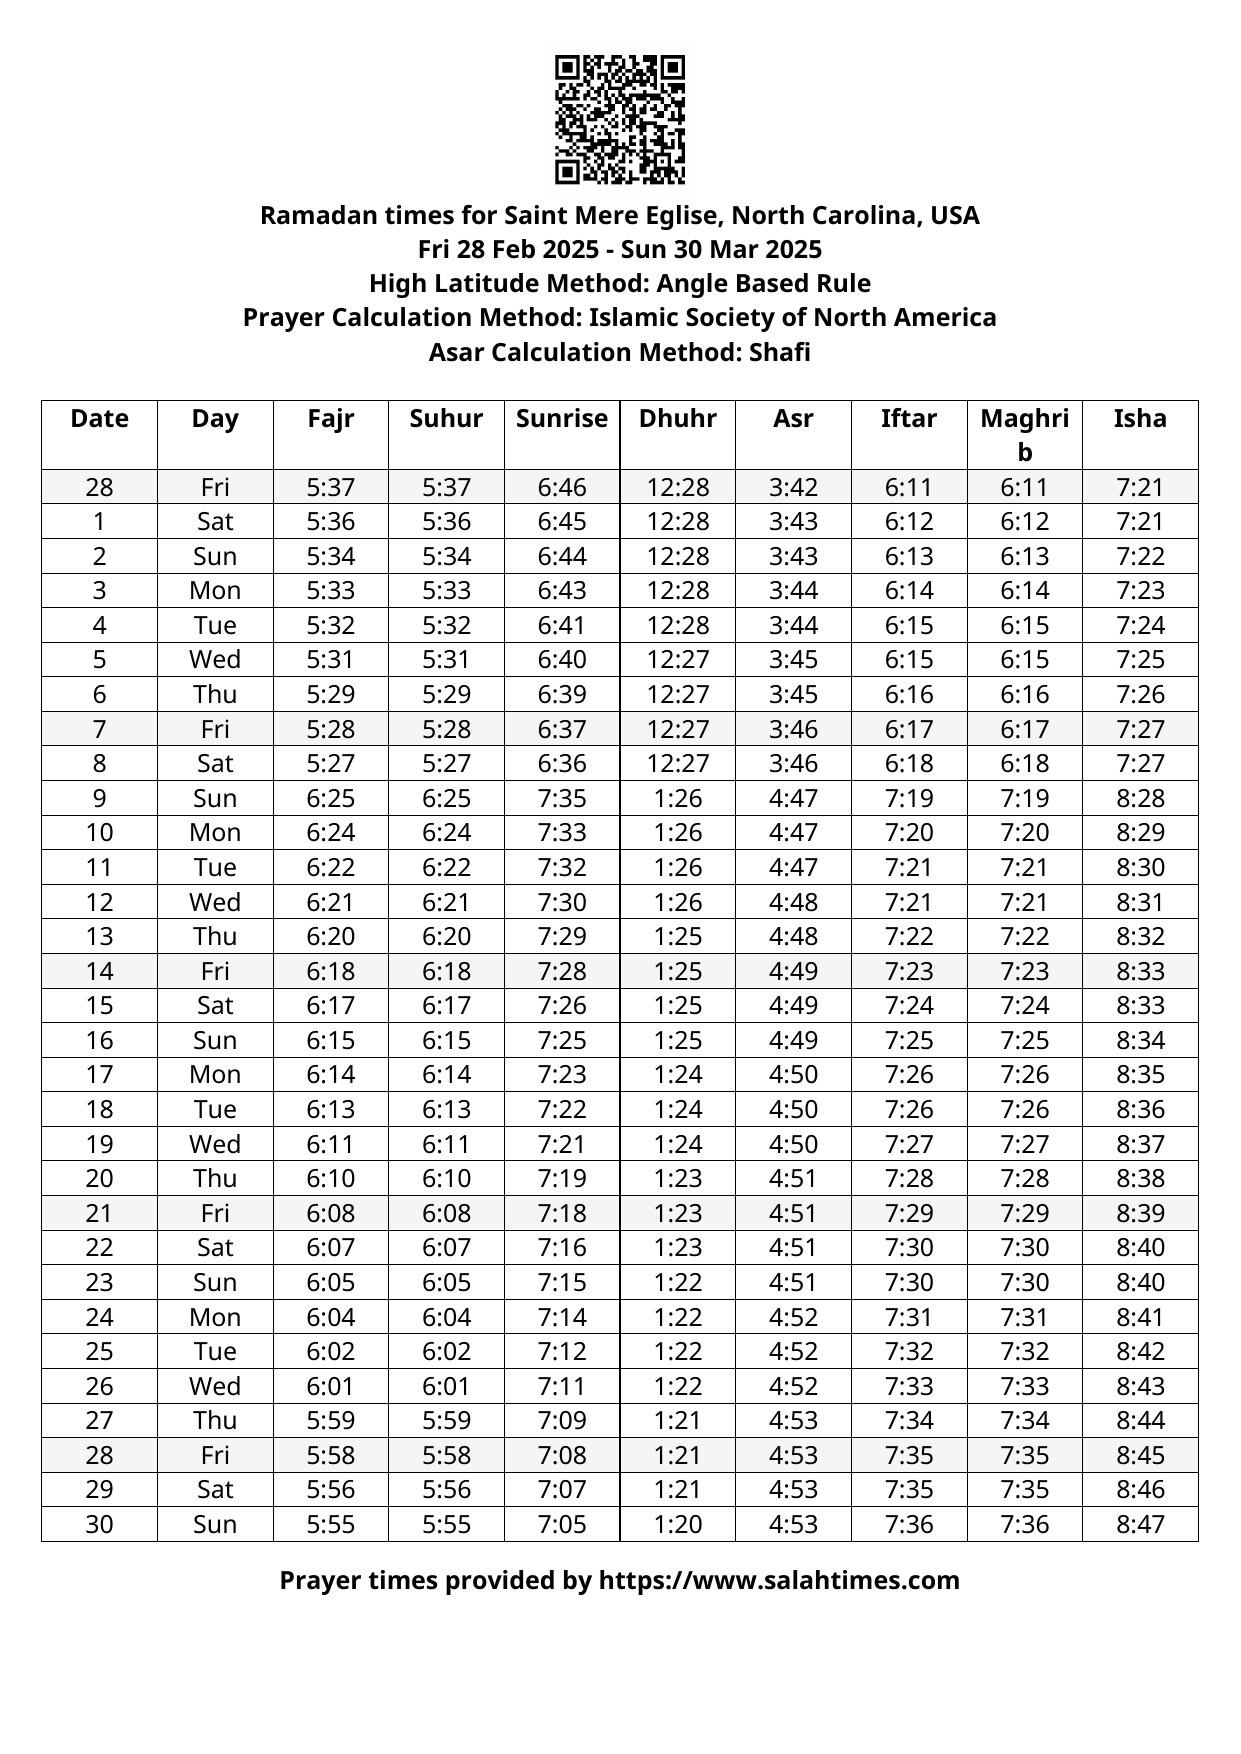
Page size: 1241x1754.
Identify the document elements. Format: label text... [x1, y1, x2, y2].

table_cell 1:26 [621, 850, 735, 884]
table_cell 6:17 [389, 989, 504, 1022]
table_cell 4:51 [736, 1265, 851, 1299]
table_cell 12:27 [621, 677, 735, 711]
table_cell 6:05 [274, 1265, 388, 1299]
table_cell 6:14 [389, 1058, 504, 1091]
table_cell 5:32 [274, 608, 388, 642]
table_cell 1:25 [621, 919, 735, 953]
table_cell 6:40 [505, 643, 619, 676]
table_cell 7:30 [852, 1265, 967, 1299]
table_cell 29 [42, 1473, 157, 1506]
table_cell 12:28 [621, 574, 735, 607]
table_cell Mon [158, 574, 273, 607]
table_cell 3:44 [736, 574, 851, 607]
table_cell 7:36 [852, 1507, 967, 1541]
table_cell 6:07 [274, 1231, 388, 1264]
table_cell 7:30 [852, 1231, 967, 1264]
table_cell 8:42 [1083, 1334, 1198, 1368]
table_cell 6 [42, 677, 157, 711]
table_cell 1:23 [621, 1196, 735, 1229]
table_cell 4:53 [736, 1473, 851, 1506]
table_cell 7:35 [505, 781, 619, 814]
table_cell 7:35 [852, 1438, 967, 1472]
table_cell 6:18 [852, 746, 967, 780]
table_cell 1:21 [621, 1404, 735, 1437]
table_cell 7:27 [852, 1127, 967, 1160]
table_cell 5:37 [389, 470, 504, 503]
table_cell 8:38 [1083, 1161, 1198, 1195]
table_cell 6:46 [505, 470, 619, 503]
table_cell 8:44 [1083, 1404, 1198, 1437]
table_cell 6:11 [852, 470, 967, 503]
table_cell 7:22 [1083, 539, 1198, 572]
table_cell 6:13 [968, 539, 1082, 572]
table_cell 12:27 [621, 712, 735, 745]
table_cell 1:24 [621, 1127, 735, 1160]
table_cell 7:19 [852, 781, 967, 814]
table_cell 1:24 [621, 1058, 735, 1091]
table_cell 6:01 [274, 1369, 388, 1402]
table_cell 5:33 [389, 574, 504, 607]
table_cell 5:28 [389, 712, 504, 745]
table_cell 6:15 [389, 1023, 504, 1057]
table_cell 8:33 [1083, 989, 1198, 1022]
table_cell 28 [42, 1438, 157, 1472]
table_cell 5:59 [274, 1404, 388, 1437]
table_cell 4:49 [736, 989, 851, 1022]
table_cell Sun [158, 539, 273, 572]
table_cell 1:25 [621, 1023, 735, 1057]
table_cell 4:49 [736, 954, 851, 987]
table_cell 5:32 [389, 608, 504, 642]
text Prayer Calculation Method: Islamic Society of North America [42, 300, 1198, 334]
table_cell 19 [42, 1127, 157, 1160]
table_cell 7:20 [968, 816, 1082, 849]
table_cell 3:45 [736, 643, 851, 676]
table_header Iftar [852, 401, 967, 469]
table_cell 6:12 [968, 504, 1082, 538]
table_cell 4:52 [736, 1300, 851, 1333]
table_cell 7:21 [505, 1127, 619, 1160]
table_cell 7:28 [852, 1161, 967, 1195]
table_cell 12:27 [621, 746, 735, 780]
table_cell 7:32 [968, 1334, 1082, 1368]
table_cell 13 [42, 919, 157, 953]
table_cell 1 [42, 504, 157, 538]
table_cell 7:35 [968, 1473, 1082, 1506]
table_cell 12:28 [621, 608, 735, 642]
table_cell 4:53 [736, 1404, 851, 1437]
table_cell 2 [42, 539, 157, 572]
table_cell Fri [158, 1438, 273, 1472]
table_cell Thu [158, 919, 273, 953]
table_cell 1:22 [621, 1265, 735, 1299]
table_cell 6:44 [505, 539, 619, 572]
table_cell 8:33 [1083, 954, 1198, 987]
table_cell 6:17 [852, 712, 967, 745]
table_cell 6:24 [389, 816, 504, 849]
table_cell 28 [42, 470, 157, 503]
table_cell 11 [42, 850, 157, 884]
table_cell 6:39 [505, 677, 619, 711]
table_cell 6:21 [274, 885, 388, 918]
table_cell 5 [42, 643, 157, 676]
table_cell 4:51 [736, 1231, 851, 1264]
table_cell 7:21 [1083, 504, 1198, 538]
table_cell 7:22 [852, 919, 967, 953]
table_cell 6:01 [389, 1369, 504, 1402]
table_cell 7:30 [968, 1231, 1082, 1264]
table_cell Wed [158, 1369, 273, 1402]
table_cell 5:37 [274, 470, 388, 503]
table_cell 1:25 [621, 989, 735, 1022]
table_cell Fri [158, 1196, 273, 1229]
table_cell 30 [42, 1507, 157, 1541]
table_cell 7:35 [852, 1473, 967, 1506]
table_cell 3 [42, 574, 157, 607]
text Ramadan times for Saint Mere Eglise, North Carolina, USA [42, 198, 1198, 232]
table_cell 6:41 [505, 608, 619, 642]
table_cell 5:36 [274, 504, 388, 538]
table_cell 7:22 [968, 919, 1082, 953]
table_cell 5:28 [274, 712, 388, 745]
table_cell 20 [42, 1161, 157, 1195]
table_cell 6:17 [274, 989, 388, 1022]
table_cell 7:21 [968, 850, 1082, 884]
table_cell 17 [42, 1058, 157, 1091]
table_cell 5:33 [274, 574, 388, 607]
table_cell 21 [42, 1196, 157, 1229]
table_cell 1:26 [621, 885, 735, 918]
table_cell 7:32 [852, 1334, 967, 1368]
table_cell 6:13 [852, 539, 967, 572]
table_cell 7:30 [968, 1265, 1082, 1299]
table_header Sunrise [505, 401, 619, 469]
text High Latitude Method: Angle Based Rule [42, 266, 1198, 300]
table_cell 7:12 [505, 1334, 619, 1368]
table_cell Tue [158, 608, 273, 642]
table_cell 7:26 [852, 1092, 967, 1126]
table_cell 1:24 [621, 1092, 735, 1126]
table_cell 5:58 [274, 1438, 388, 1472]
table_cell Tue [158, 1092, 273, 1126]
table_cell 7:16 [505, 1231, 619, 1264]
table_cell 12:28 [621, 504, 735, 538]
table_cell 6:04 [274, 1300, 388, 1333]
table_cell 6:18 [389, 954, 504, 987]
table_cell 5:31 [274, 643, 388, 676]
text Asar Calculation Method: Shafi [42, 334, 1198, 368]
table_cell Thu [158, 1161, 273, 1195]
table_cell Sat [158, 1231, 273, 1264]
table_cell 7:15 [505, 1265, 619, 1299]
table_cell 7:26 [968, 1058, 1082, 1091]
table_cell Sun [158, 1507, 273, 1541]
table_cell 4:51 [736, 1161, 851, 1195]
table_cell 6:10 [274, 1161, 388, 1195]
table_cell 5:56 [274, 1473, 388, 1506]
table_cell 5:55 [389, 1507, 504, 1541]
table_cell 8:46 [1083, 1473, 1198, 1506]
table_cell 8:37 [1083, 1127, 1198, 1160]
table_cell 6:43 [505, 574, 619, 607]
table_cell 6:11 [274, 1127, 388, 1160]
table_header Date [42, 401, 157, 469]
table_cell 6:16 [968, 677, 1082, 711]
table_cell 6:14 [968, 574, 1082, 607]
table_cell 7:07 [505, 1473, 619, 1506]
table_cell 7:30 [505, 885, 619, 918]
table_cell Mon [158, 1300, 273, 1333]
table_cell 7:36 [968, 1507, 1082, 1541]
table_cell 7:29 [852, 1196, 967, 1229]
table_cell 6:10 [389, 1161, 504, 1195]
table_cell 7:25 [968, 1023, 1082, 1057]
table_cell 3:42 [736, 470, 851, 503]
table_cell 3:45 [736, 677, 851, 711]
table_cell 5:29 [389, 677, 504, 711]
table_cell 7:27 [1083, 712, 1198, 745]
table_cell 7:34 [852, 1404, 967, 1437]
table_cell 6:22 [274, 850, 388, 884]
table_cell 4:47 [736, 781, 851, 814]
table_cell 1:22 [621, 1300, 735, 1333]
table_header Day [158, 401, 273, 469]
table_cell Mon [158, 816, 273, 849]
table_cell 12:28 [621, 470, 735, 503]
table_cell 7:21 [852, 885, 967, 918]
table_cell 6:15 [852, 608, 967, 642]
table_cell 7:34 [968, 1404, 1082, 1437]
table_cell 8:28 [1083, 781, 1198, 814]
table_cell 1:23 [621, 1161, 735, 1195]
table_cell 4:50 [736, 1058, 851, 1091]
table_cell 14 [42, 954, 157, 987]
table_cell 25 [42, 1334, 157, 1368]
table_cell 6:15 [274, 1023, 388, 1057]
table_cell 7:28 [968, 1161, 1082, 1195]
table_cell Sun [158, 1265, 273, 1299]
table_cell 10 [42, 816, 157, 849]
table_cell 8:30 [1083, 850, 1198, 884]
table_cell 7:23 [968, 954, 1082, 987]
table_cell 7:31 [852, 1300, 967, 1333]
table_cell 6:11 [389, 1127, 504, 1160]
table_cell 6:08 [389, 1196, 504, 1229]
table_cell 8:47 [1083, 1507, 1198, 1541]
table_cell 4:50 [736, 1127, 851, 1160]
table_cell 7:08 [505, 1438, 619, 1472]
table_cell 4:51 [736, 1196, 851, 1229]
table_cell 6:20 [274, 919, 388, 953]
table_cell 7:26 [968, 1092, 1082, 1126]
table_cell 5:36 [389, 504, 504, 538]
table_cell 27 [42, 1404, 157, 1437]
table_cell 6:45 [505, 504, 619, 538]
table_cell 7:24 [968, 989, 1082, 1022]
table_cell 6:20 [389, 919, 504, 953]
table_cell 12:27 [621, 643, 735, 676]
table_cell 6:24 [274, 816, 388, 849]
table_cell 6:21 [389, 885, 504, 918]
table_cell 7:09 [505, 1404, 619, 1437]
table_cell Tue [158, 1334, 273, 1368]
table_cell 3:43 [736, 539, 851, 572]
table_cell 6:36 [505, 746, 619, 780]
table_cell 7:24 [1083, 608, 1198, 642]
table_cell 6:15 [968, 608, 1082, 642]
table_cell Sun [158, 781, 273, 814]
table_cell 6:08 [274, 1196, 388, 1229]
table_cell 8:32 [1083, 919, 1198, 953]
table_cell 8:41 [1083, 1300, 1198, 1333]
table_cell 6:18 [968, 746, 1082, 780]
table_cell 7:25 [505, 1023, 619, 1057]
table_cell 6:17 [968, 712, 1082, 745]
table_cell 7:21 [852, 850, 967, 884]
table_cell Mon [158, 1058, 273, 1091]
table_cell Fri [158, 954, 273, 987]
table_cell Sat [158, 1473, 273, 1506]
table_cell 6:22 [389, 850, 504, 884]
text Prayer times provided by https://www.salahtimes.com [42, 1563, 1198, 1597]
table_cell 8:34 [1083, 1023, 1198, 1057]
table_cell 4:53 [736, 1438, 851, 1472]
table_cell 6:12 [852, 504, 967, 538]
table_cell Fri [158, 712, 273, 745]
table_cell 4:48 [736, 919, 851, 953]
table_cell 5:34 [274, 539, 388, 572]
table_cell 4:48 [736, 885, 851, 918]
table_cell 7:21 [968, 885, 1082, 918]
table_header Asr [736, 401, 851, 469]
table_cell 5:56 [389, 1473, 504, 1506]
table_cell 1:25 [621, 954, 735, 987]
table_cell Thu [158, 1404, 273, 1437]
table_cell 12:28 [621, 539, 735, 572]
table_cell 7:19 [505, 1161, 619, 1195]
table_cell 7:11 [505, 1369, 619, 1402]
table_cell 6:14 [852, 574, 967, 607]
table_cell 7:21 [1083, 470, 1198, 503]
table_cell 6:15 [968, 643, 1082, 676]
table_header Isha [1083, 401, 1198, 469]
table_cell 7:26 [505, 989, 619, 1022]
table_cell 7:22 [505, 1092, 619, 1126]
table_cell Sat [158, 746, 273, 780]
table_cell 6:05 [389, 1265, 504, 1299]
table_cell 8:35 [1083, 1058, 1198, 1091]
table_cell 6:18 [274, 954, 388, 987]
table_cell 7:29 [968, 1196, 1082, 1229]
table_cell 4:52 [736, 1369, 851, 1402]
table_cell 4:47 [736, 850, 851, 884]
table_header Fajr [274, 401, 388, 469]
table_cell 26 [42, 1369, 157, 1402]
table_cell 7:20 [852, 816, 967, 849]
table_cell 6:16 [852, 677, 967, 711]
table_cell 7:25 [1083, 643, 1198, 676]
table_cell 7:26 [852, 1058, 967, 1091]
table_cell 7:33 [505, 816, 619, 849]
table_cell 7:28 [505, 954, 619, 987]
table_cell 7:18 [505, 1196, 619, 1229]
table_header Suhur [389, 401, 504, 469]
table_cell 3:46 [736, 712, 851, 745]
table_cell Fri [158, 470, 273, 503]
table_cell 6:11 [968, 470, 1082, 503]
table_cell 7:33 [852, 1369, 967, 1402]
table_cell 7:29 [505, 919, 619, 953]
table_cell 8:31 [1083, 885, 1198, 918]
table_cell 16 [42, 1023, 157, 1057]
table_cell 7:25 [852, 1023, 967, 1057]
text Fri 28 Feb 2025 - Sun 30 Mar 2025 [42, 232, 1198, 266]
table_cell 7:23 [852, 954, 967, 987]
table_cell 6:07 [389, 1231, 504, 1264]
table_cell Sat [158, 989, 273, 1022]
table_cell 6:25 [274, 781, 388, 814]
table_cell Thu [158, 677, 273, 711]
table_cell 4:53 [736, 1507, 851, 1541]
table_cell 8:29 [1083, 816, 1198, 849]
table_cell 24 [42, 1300, 157, 1333]
table_cell Sun [158, 1023, 273, 1057]
table_header Dhuhr [621, 401, 735, 469]
table_cell 3:44 [736, 608, 851, 642]
table_cell 6:02 [389, 1334, 504, 1368]
table_cell 8:45 [1083, 1438, 1198, 1472]
table_cell 7:31 [968, 1300, 1082, 1333]
table_cell 6:02 [274, 1334, 388, 1368]
table_cell 7:23 [1083, 574, 1198, 607]
table_cell 7:35 [968, 1438, 1082, 1472]
table_cell 4:47 [736, 816, 851, 849]
picture [542, 41, 699, 198]
table_cell 7:05 [505, 1507, 619, 1541]
table_cell 7:27 [1083, 746, 1198, 780]
table_cell 8:40 [1083, 1265, 1198, 1299]
table_cell 1:23 [621, 1231, 735, 1264]
table_cell 1:22 [621, 1369, 735, 1402]
table_cell 4:52 [736, 1334, 851, 1368]
table_cell 7 [42, 712, 157, 745]
table_cell 6:25 [389, 781, 504, 814]
table_cell 8 [42, 746, 157, 780]
table_cell 8:43 [1083, 1369, 1198, 1402]
table_cell 9 [42, 781, 157, 814]
table_cell 5:29 [274, 677, 388, 711]
table_cell 5:27 [389, 746, 504, 780]
table_cell 1:26 [621, 781, 735, 814]
table_cell 18 [42, 1092, 157, 1126]
table_cell 6:13 [389, 1092, 504, 1126]
table_cell 3:46 [736, 746, 851, 780]
table_cell 4:50 [736, 1092, 851, 1126]
table_cell Tue [158, 850, 273, 884]
table_cell 4:49 [736, 1023, 851, 1057]
table_cell Wed [158, 643, 273, 676]
table_header Maghrib [968, 401, 1082, 469]
table_cell 5:27 [274, 746, 388, 780]
table_cell 6:37 [505, 712, 619, 745]
table_cell 7:33 [968, 1369, 1082, 1402]
table_cell 6:14 [274, 1058, 388, 1091]
table_cell 7:26 [1083, 677, 1198, 711]
table_cell Wed [158, 885, 273, 918]
table_cell Sat [158, 504, 273, 538]
table_cell 5:55 [274, 1507, 388, 1541]
table_cell 7:23 [505, 1058, 619, 1091]
table_cell 7:24 [852, 989, 967, 1022]
table_cell 5:58 [389, 1438, 504, 1472]
table_cell Wed [158, 1127, 273, 1160]
table_cell 7:14 [505, 1300, 619, 1333]
table_cell 3:43 [736, 504, 851, 538]
table_cell 1:26 [621, 816, 735, 849]
table_cell 5:31 [389, 643, 504, 676]
table_cell 7:19 [968, 781, 1082, 814]
table_cell 6:15 [852, 643, 967, 676]
table_cell 7:32 [505, 850, 619, 884]
table_cell 1:20 [621, 1507, 735, 1541]
table_cell 8:36 [1083, 1092, 1198, 1126]
table_cell 1:22 [621, 1334, 735, 1368]
table_cell 8:39 [1083, 1196, 1198, 1229]
table_cell 15 [42, 989, 157, 1022]
table_cell 6:13 [274, 1092, 388, 1126]
table_cell 7:27 [968, 1127, 1082, 1160]
table_cell 4 [42, 608, 157, 642]
table_cell 1:21 [621, 1438, 735, 1472]
table_cell 1:21 [621, 1473, 735, 1506]
table_cell 5:34 [389, 539, 504, 572]
table_cell 8:40 [1083, 1231, 1198, 1264]
table_cell 23 [42, 1265, 157, 1299]
table_cell 6:04 [389, 1300, 504, 1333]
table_cell 22 [42, 1231, 157, 1264]
table_cell 5:59 [389, 1404, 504, 1437]
table_cell 12 [42, 885, 157, 918]
